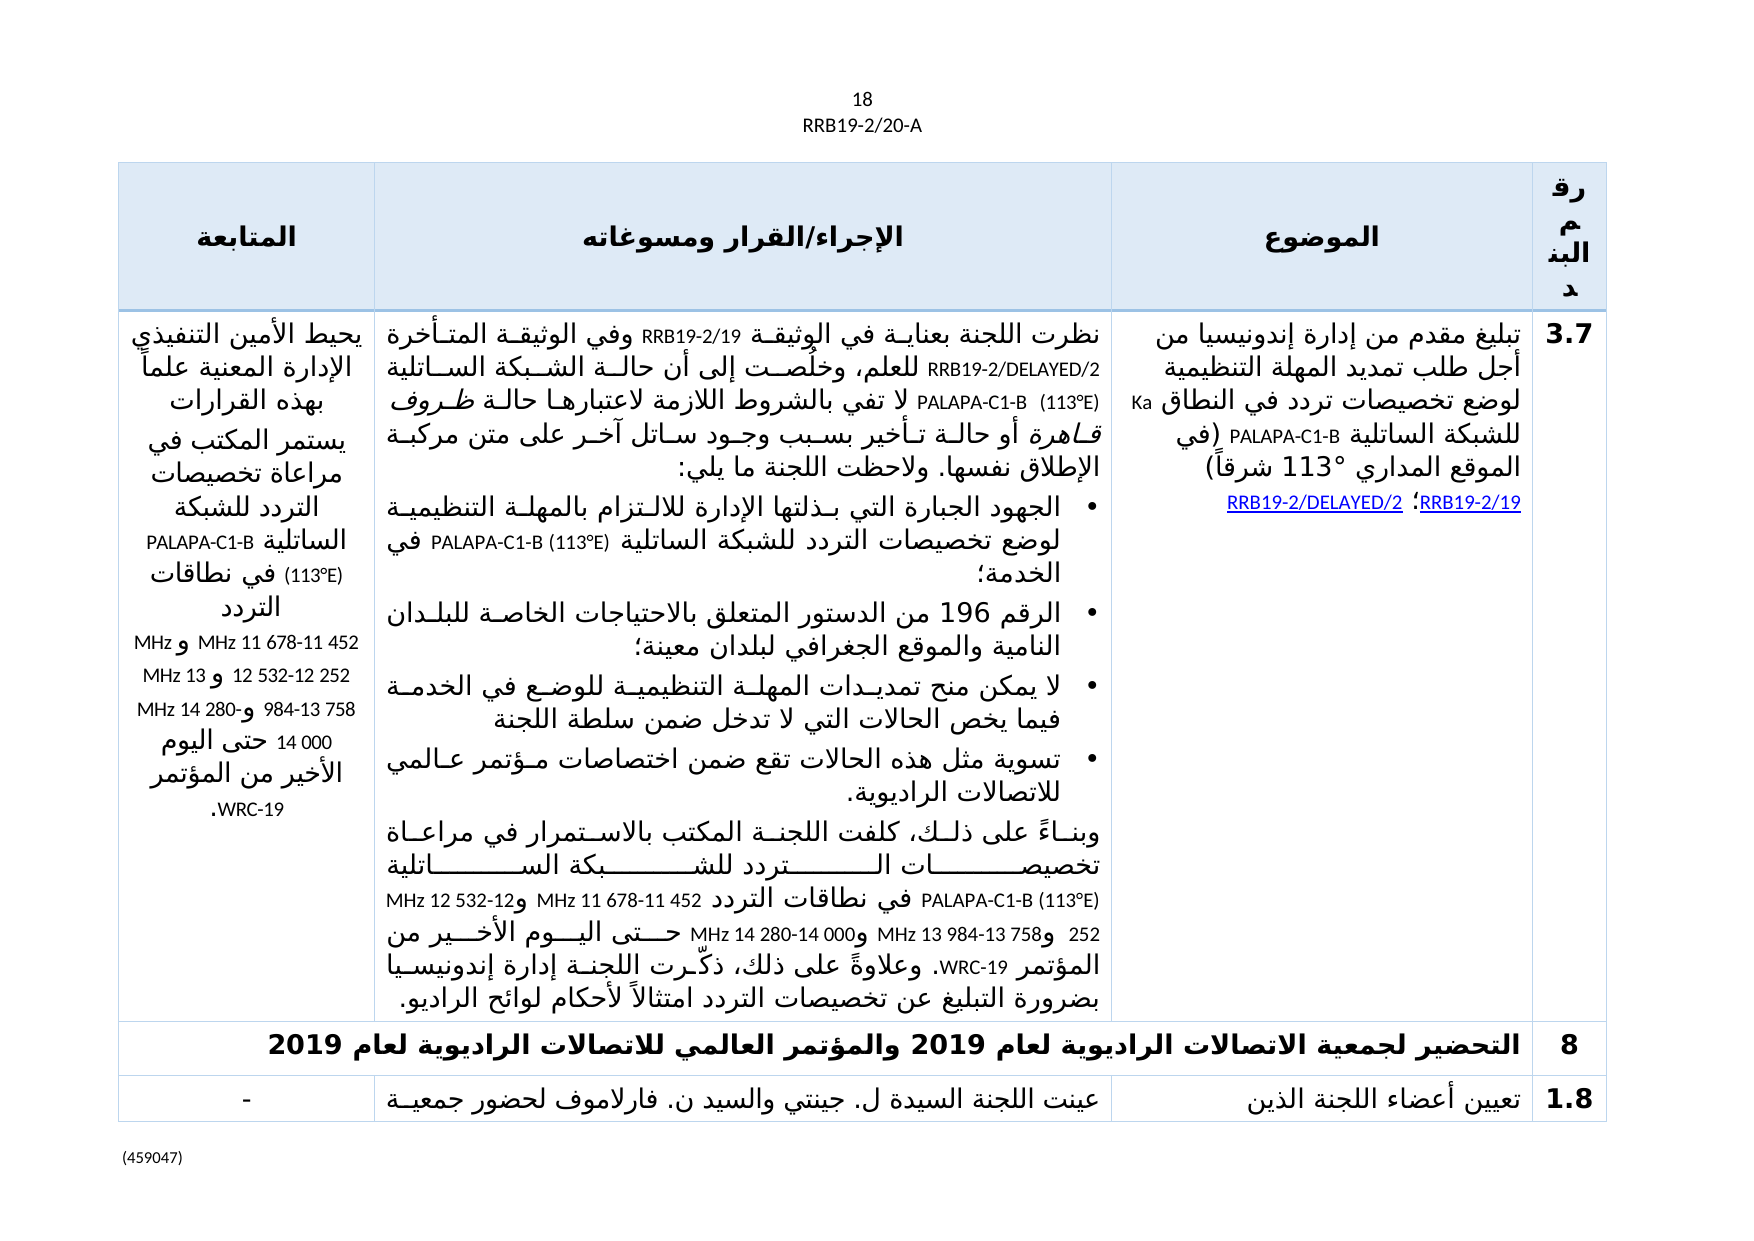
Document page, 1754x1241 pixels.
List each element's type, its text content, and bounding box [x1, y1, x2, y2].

table_cell تبليغ مقدم من إدارة إندونيسيا من أجل طلب تمديد المهلة التنظيمية لوضع تخصيصات تردد في النطاق Ka للشبكة الساتلية PALAPA-C1-B (في الموقع المداري °113 شرقاً) RRB19-2/19؛ RRB19-2/DELAYED/2 [1112, 312, 1532, 1021]
table_cell نظرت اللجنة بعناية في الوثيقة RRB19-2/19 وفي الوثيقة المتأخرة RRB19-2/DELAYED/2 للعلم، وخلُصت إلى أن حالة الشبكة الساتلية PALAPA-C1-B (113°E) لا تفي بالشروط اللازمة لاعتبارها حالة ظروف قاهرة أو حالة تأخير بسبب وجود ساتل آخر على متن مركبة الإطلاق نفسها. ولاحظت اللجنة ما يلي: • الجهود الجبارة التي بذلتها الإدارة للالتزام بالمهلة التنظيمية لوضع تخصيصات التردد للشبكة الساتلية PALAPA-C1-B (113°E) في الخدمة؛ • الرقم 196 من الدستور المتعلق بالاحتياجات الخاصة للبلدان النامية والموقع الجغرافي لبلدان معينة؛ • لا يمكن منح تمديدات المهلة التنظيمية للوضع في الخدمة فيما يخص الحالات التي لا تدخل ضمن سلطة اللجنة • تسوية مثل هذه الحالات تقع ضمن اختصاصات مؤتمر عالمي للاتصالات الراديوية. وبناءً على ذلك، كلفت اللجنة المكتب بالاستمرار في مراعاة تخصيصات التردد للشبكة الساتلية PALAPA-C1-B (113°E) في نطاقات التردد MHz 11 678-11 452 وMHz 12 532-12 252 وMHz 13 984-13 758 وMHz 14 280-14 000 حتى اليوم الأخير من المؤتمر WRC-19. وعلاوةً على ذلك، ذكّرت اللجنة إدارة إندونيسيا بضرورة التبليغ عن تخصيصات التردد امتثالاً لأحكام لوائح الراديو. [375, 312, 1111, 1021]
table_cell 3.7 [1533, 312, 1606, 1021]
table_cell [1112, 1076, 1532, 1121]
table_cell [375, 1076, 1111, 1121]
table_header الموضوع [1112, 163, 1532, 309]
table_cell 8 [1533, 1022, 1606, 1075]
table_header المتابعة [119, 163, 374, 309]
table_cell التحضير لجمعية الاتصالات الراديوية لعام 2019 والمؤتمر العالمي للاتصالات الراديوية لعام 2019 [119, 1022, 1532, 1075]
table_cell - [119, 1076, 374, 1121]
table_cell يحيط الأمين التنفيذي الإدارة المعنية علماً بهذه القرارات يستمر المكتب في مراعاة تخصيصات التردد للشبكة الساتلية PALAPA-C1-B (113°E) في نطاقات التردد MHz 11 678-11 452 وMHz 12 532-12 252 وMHz 13 984-13 758 وMHz 14 280-14 000 حتى اليوم الأخير من المؤتمر WRC-19. [119, 312, 374, 1021]
table_header رقم البند [1533, 163, 1606, 309]
table_cell 1.8 [1533, 1076, 1606, 1121]
table_header الإجراء/القرار ومسوغاته [375, 163, 1111, 309]
